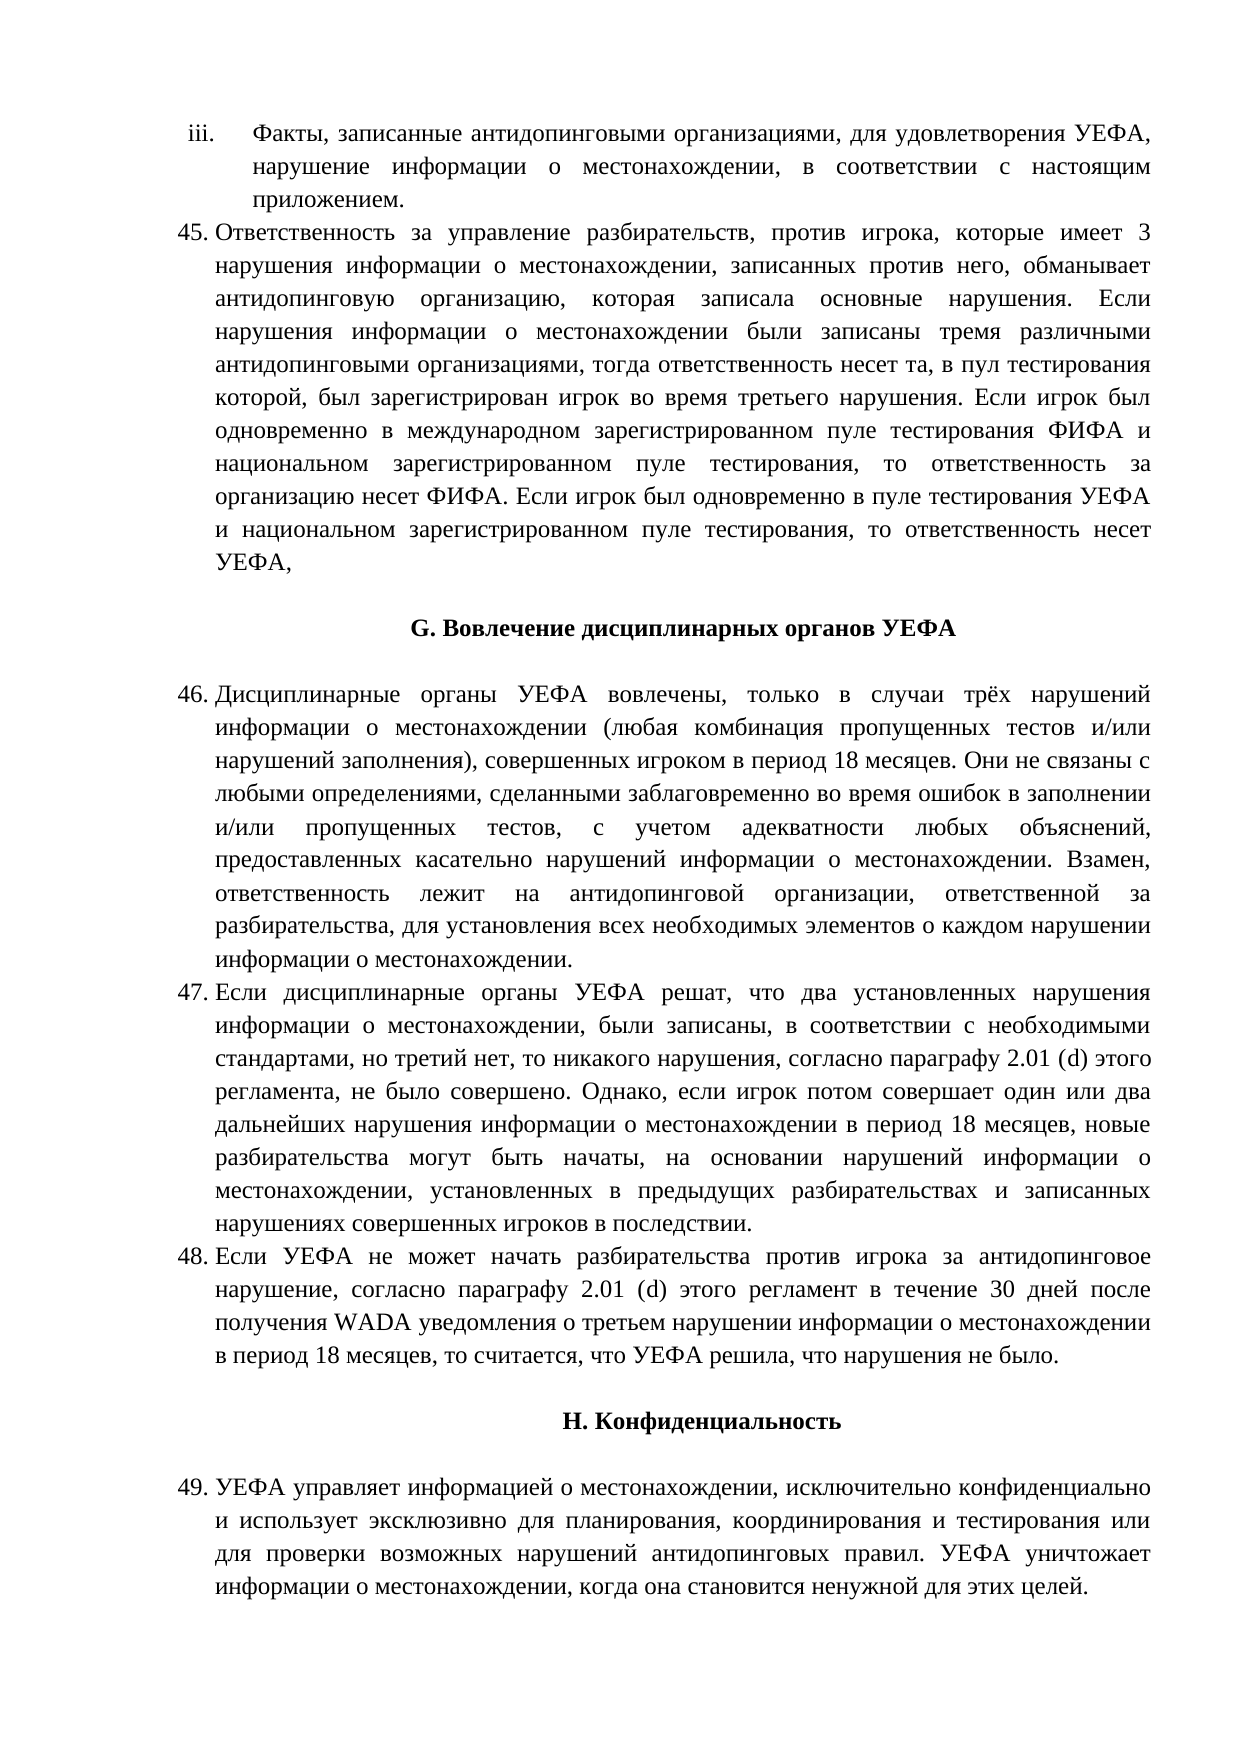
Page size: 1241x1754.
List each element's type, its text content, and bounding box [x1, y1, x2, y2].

list Если дисциплинарные органы УЕФА решат, что два установленных нарушения информации о местонахождении, были записаны, в соответствии с необходимыми стандартами, но третий нет, то никакого нарушения, согласно параграфу 2.01 (d) этого регламента, не было совершено. Однако, если игрок потом совершает один или два дальнейших нарушения информации о местонахождении в период 18 месяцев, новые разбирательства могут быть начаты, на основании нарушений информации о местонахождении, установленных в предыдущих разбирательствах и записанных нарушениях совершенных игроков в последствии. [177, 977, 1152, 1237]
list Ответственность за управление разбирательств, против игрока, которые имеет 3 нарушения информации о местонахождении, записанных против него, обманывает антидопинговую организацию, которая записала основные нарушения. Если нарушения информации о местонахождении были записаны тремя различными антидопинговыми организациями, тогда ответственность несет та, в пул тестирования которой, был зарегистрирован игрок во время третьего нарушения. Если игрок был одновременно в международном зарегистрированном пуле тестирования ФИФА и национальном зарегистрированном пуле тестирования, то ответственность за организацию несет ФИФА. Если игрок был одновременно в пуле тестирования УЕФА и национальном зарегистрированном пуле тестирования, то ответственность несет УЕФА, [177, 217, 1152, 576]
list Факты, записанные антидопинговыми организациями, для удовлетворения УЕФА, нарушение информации о местонахождении, в соответствии с настоящим приложением. [215, 118, 1152, 213]
list H. Конфиденциальность [252, 1406, 1152, 1435]
list G. Вовлечение дисциплинарных органов УЕФА [215, 613, 1152, 642]
list Дисциплинарные органы УЕФА вовлечены, только в случаи трёх нарушений информации о местонахождении (любая комбинация пропущенных тестов и/или нарушений заполнения), совершенных игроком в период 18 месяцев. Они не связаны с любыми определениями, сделанными заблаговременно во время ошибок в заполнении и/или пропущенных тестов, с учетом адекватности любых объяснений, предоставленных касательно нарушений информации о местонахождении. Взамен, ответственность лежит на антидопинговой организации, ответственной за разбирательства, для установления всех необходимых элементов о каждом нарушении информации о местонахождении. [177, 679, 1152, 972]
list УЕФА управляет информацией о местонахождении, исключительно конфиденциально и использует эксклюзивно для планирования, координирования и тестирования или для проверки возможных нарушений антидопинговых правил. УЕФА уничтожает информации о местонахождении, когда она становится ненужной для этих целей. [177, 1472, 1152, 1600]
list Если УЕФА не может начать разбирательства против игрока за антидопинговое нарушение, согласно параграфу 2.01 (d) этого регламент в течение 30 дней после получения WADA уведомления о третьем нарушении информации о местонахождении в период 18 месяцев, то считается, что УЕФА решила, что нарушения не было. [177, 1241, 1152, 1369]
